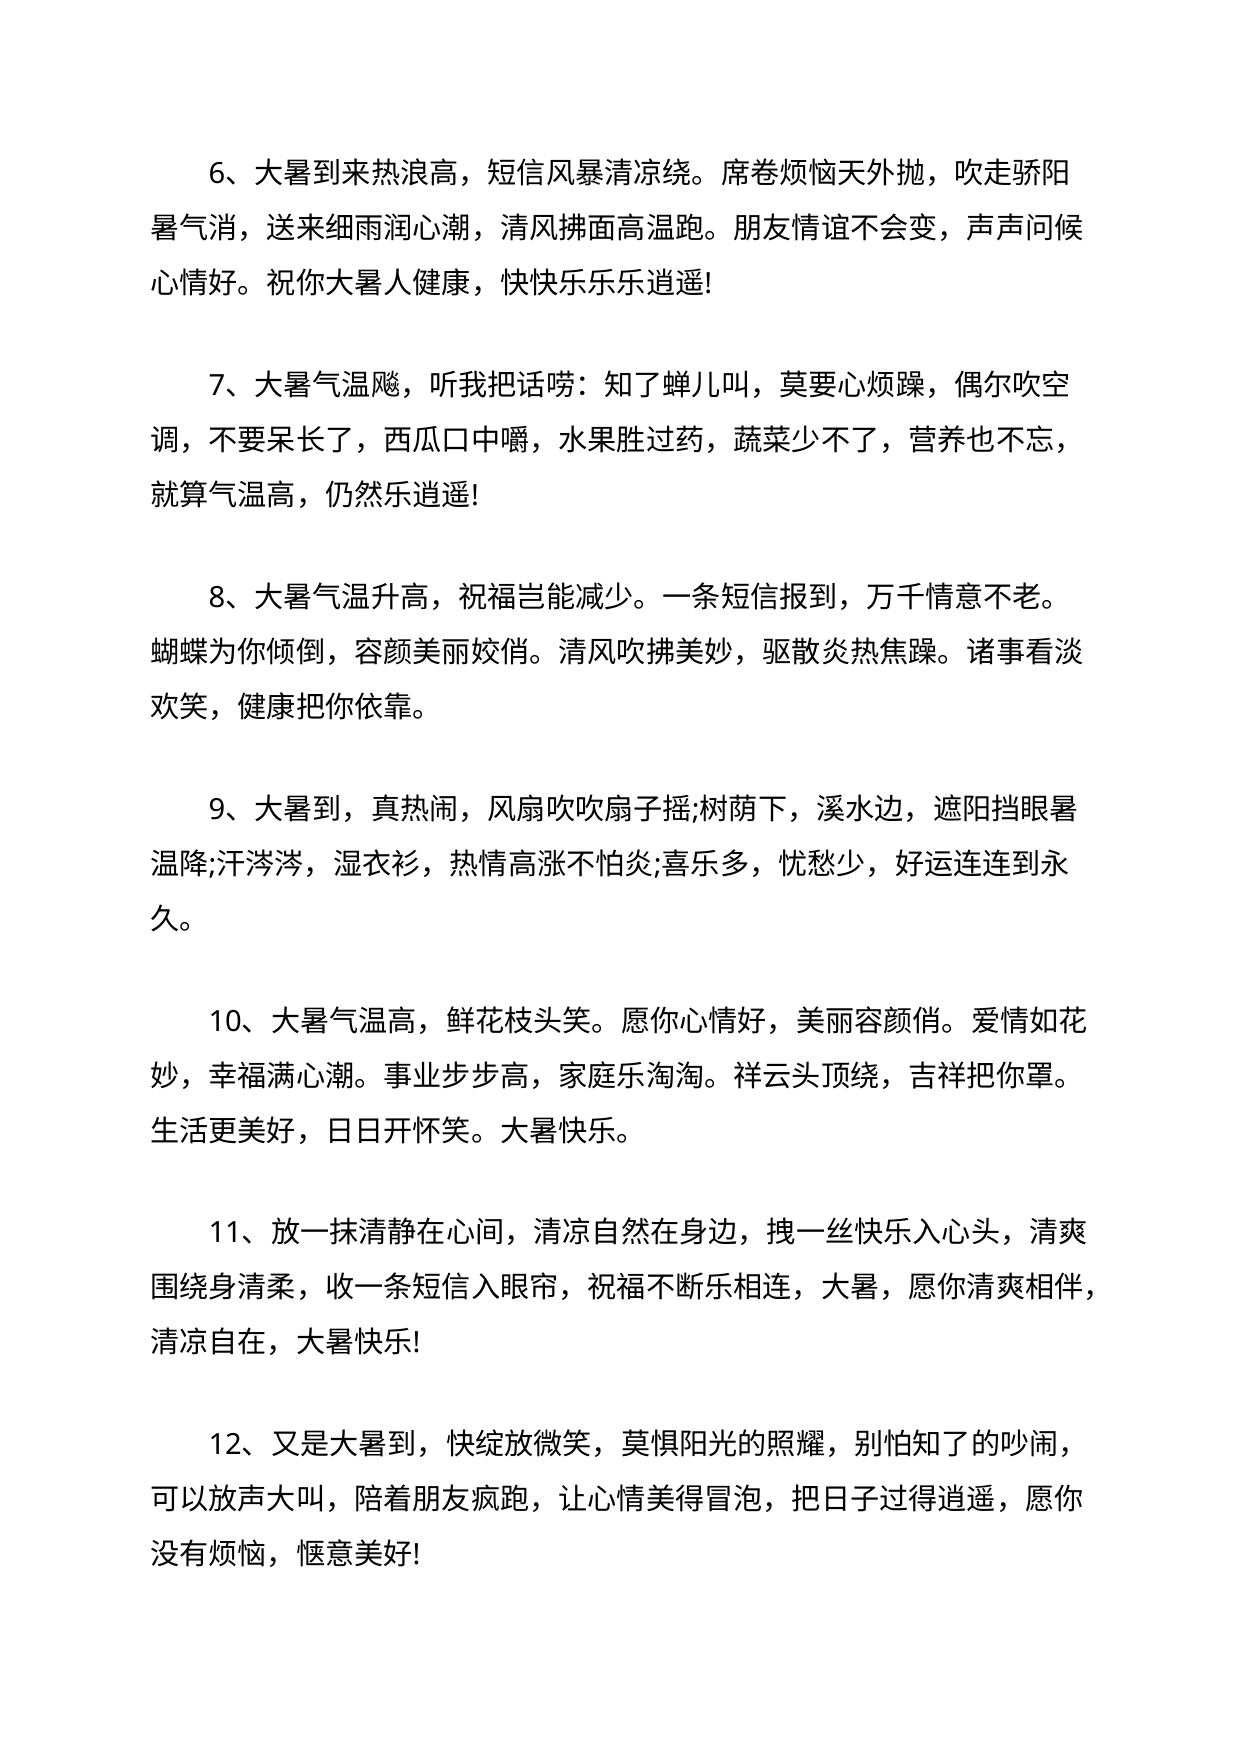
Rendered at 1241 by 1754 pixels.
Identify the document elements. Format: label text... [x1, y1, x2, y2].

text 12、又是大暑到，快绽放微笑，莫惧阳光的照耀，别怕知了的吵闹，可以放声大叫，陪着朋友疯跑，让心情美得冒泡，把日子过得逍遥，愿你没有烦恼，惬意美好! [150, 1421, 1090, 1573]
text 7、大暑气温飚，听我把话唠：知了蝉儿叫，莫要心烦躁，偶尔吹空调，不要呆长了，西瓜口中嚼，水果胜过药，蔬菜少不了，营养也不忘，就算气温高，仍然乐逍遥! [150, 362, 1090, 514]
text 10、大暑气温高，鲜花枝头笑。愿你心情好，美丽容颜俏。爱情如花妙，幸福满心潮。事业步步高，家庭乐淘淘。祥云头顶绕，吉祥把你罩。生活更美好，日日开怀笑。大暑快乐。 [150, 997, 1090, 1149]
text 11、放一抹清静在心间，清凉自然在身边，拽一丝快乐入心头，清爽围绕身清柔，收一条短信入眼帘，祝福不断乐相连，大暑，愿你清爽相伴，清凉自在，大暑快乐! [150, 1209, 1090, 1361]
text 6、大暑到来热浪高，短信风暴清凉绕。席卷烦恼天外抛，吹走骄阳暑气消，送来细雨润心潮，清风拂面高温跑。朋友情谊不会变，声声问候心情好。祝你大暑人健康，快快乐乐乐逍遥! [150, 150, 1090, 302]
text 9、大暑到，真热闹，风扇吹吹扇子摇;树荫下，溪水边，遮阳挡眼暑温降;汗涔涔，湿衣衫，热情高涨不怕炎;喜乐多，忧愁少，好运连连到永久。 [150, 785, 1090, 938]
text 8、大暑气温升高，祝福岂能减少。一条短信报到，万千情意不老。蝴蝶为你倾倒，容颜美丽姣俏。清风吹拂美妙，驱散炎热焦躁。诸事看淡欢笑，健康把你依靠。 [150, 574, 1090, 726]
